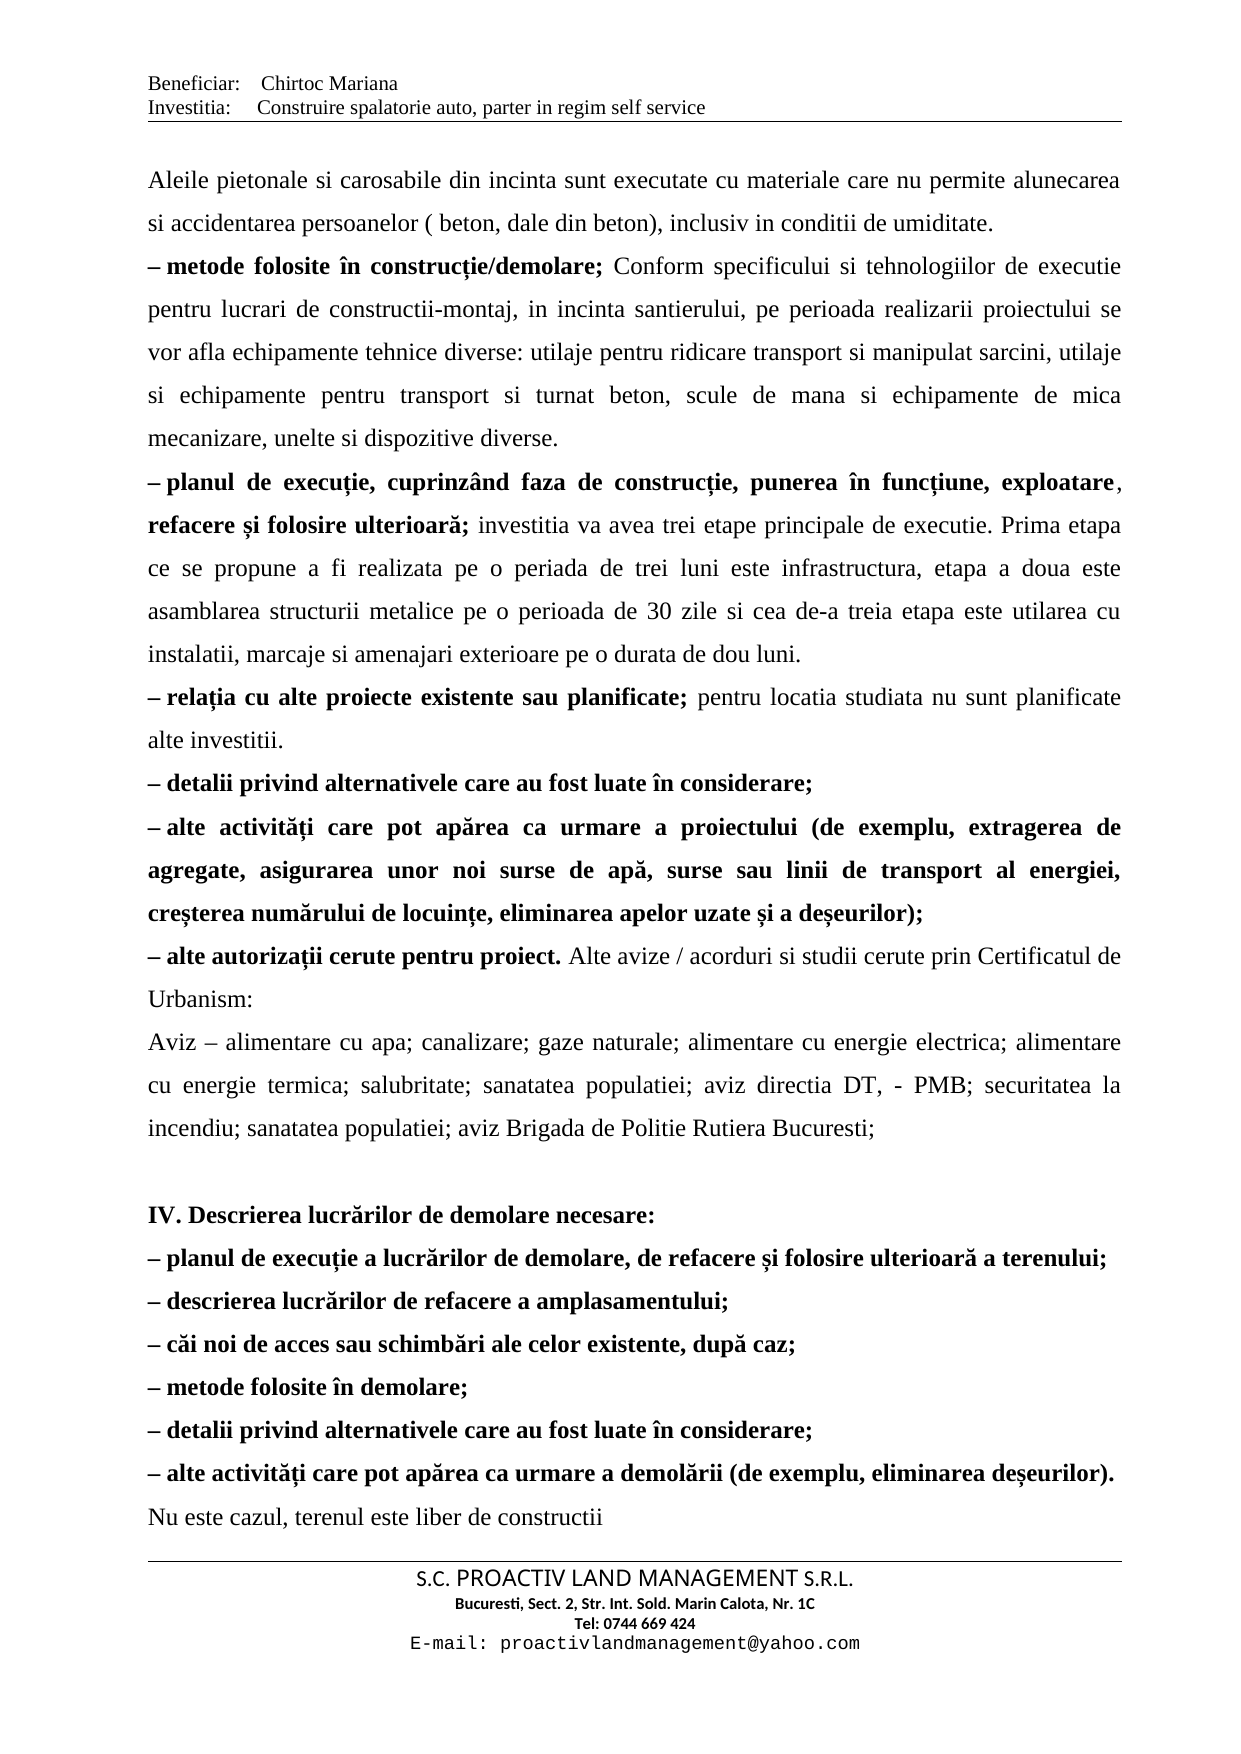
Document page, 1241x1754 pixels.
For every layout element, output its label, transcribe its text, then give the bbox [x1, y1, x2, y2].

text Aviz – alimentare cu apa; canalizare; gaze naturale; alimentare cu energie electrica; alimentare cu energie termica; salubritate; sanatatea populatiei; aviz directia DT, - PMB; securitatea la incendiu; sanatatea populatiei; aviz Brigada de Politie Rutiera Bucuresti; [148, 1027, 1122, 1142]
text – căi noi de acces sau schimbări ale celor existente, după caz; [148, 1329, 1122, 1358]
text – descrierea lucrărilor de refacere a amplasamentului; [148, 1286, 1122, 1315]
text – planul de execuție a lucrărilor de demolare, de refacere și folosire ulterioară a terenului; [148, 1243, 1122, 1272]
text – alte activități care pot apărea ca urmare a proiectului (de exemplu, extragerea de agregate, asigurarea unor noi surse de apă, surse sau linii de transport al energiei, creșterea numărului de locuințe, eliminarea apelor uzate și a deșeurilor); [148, 812, 1122, 927]
text – metode folosite în construcție/demolare; Conform specificului si tehnologiilor de executie pentru lucrari de constructii-montaj, in incinta santierului, pe perioada realizarii proiectului se vor afla echipamente tehnice diverse: utilaje pentru ridicare transport si manipulat sarcini, utilaje si echipamente pentru transport si turnat beton, scule de mana si echipamente de mica mecanizare, unelte si dispozitive diverse. [148, 251, 1122, 452]
text – detalii privind alternativele care au fost luate în considerare; [148, 1415, 1122, 1444]
text – metode folosite în demolare; [148, 1372, 1122, 1401]
text – alte autorizații cerute pentru proiect. Alte avize / acorduri si studii cerute prin Certificatul de Urbanism: [148, 941, 1122, 1013]
text Aleile pietonale si carosabile din incinta sunt executate cu materiale care nu permite alunecarea si accidentarea persoanelor ( beton, dale din beton), inclusiv in conditii de umiditate. [148, 165, 1122, 237]
text – detalii privind alternativele care au fost luate în considerare; [148, 768, 1122, 797]
text – alte activități care pot apărea ca urmare a demolării (de exemplu, eliminarea deșeurilor). [148, 1458, 1122, 1487]
text – relația cu alte proiecte existente sau planificate; pentru locatia studiata nu sunt planificate alte investitii. [148, 682, 1122, 754]
text – planul de execuție, cuprinzând faza de construcție, punerea în funcțiune, exploatare, refacere și folosire ulterioară; investitia va avea trei etape principale de executie. Prima etapa ce se propune a fi realizata pe o periada de trei luni este infrastructura, etapa a doua este asamblarea structurii metalice pe o perioada de 30 zile si cea de-a treia etapa este utilarea cu instalatii, marcaje si amenajari exterioare pe o durata de dou luni. [148, 467, 1122, 668]
text IV. Descrierea lucrărilor de demolare necesare: [148, 1200, 1122, 1228]
text Nu este cazul, terenul este liber de constructii [148, 1502, 1122, 1530]
